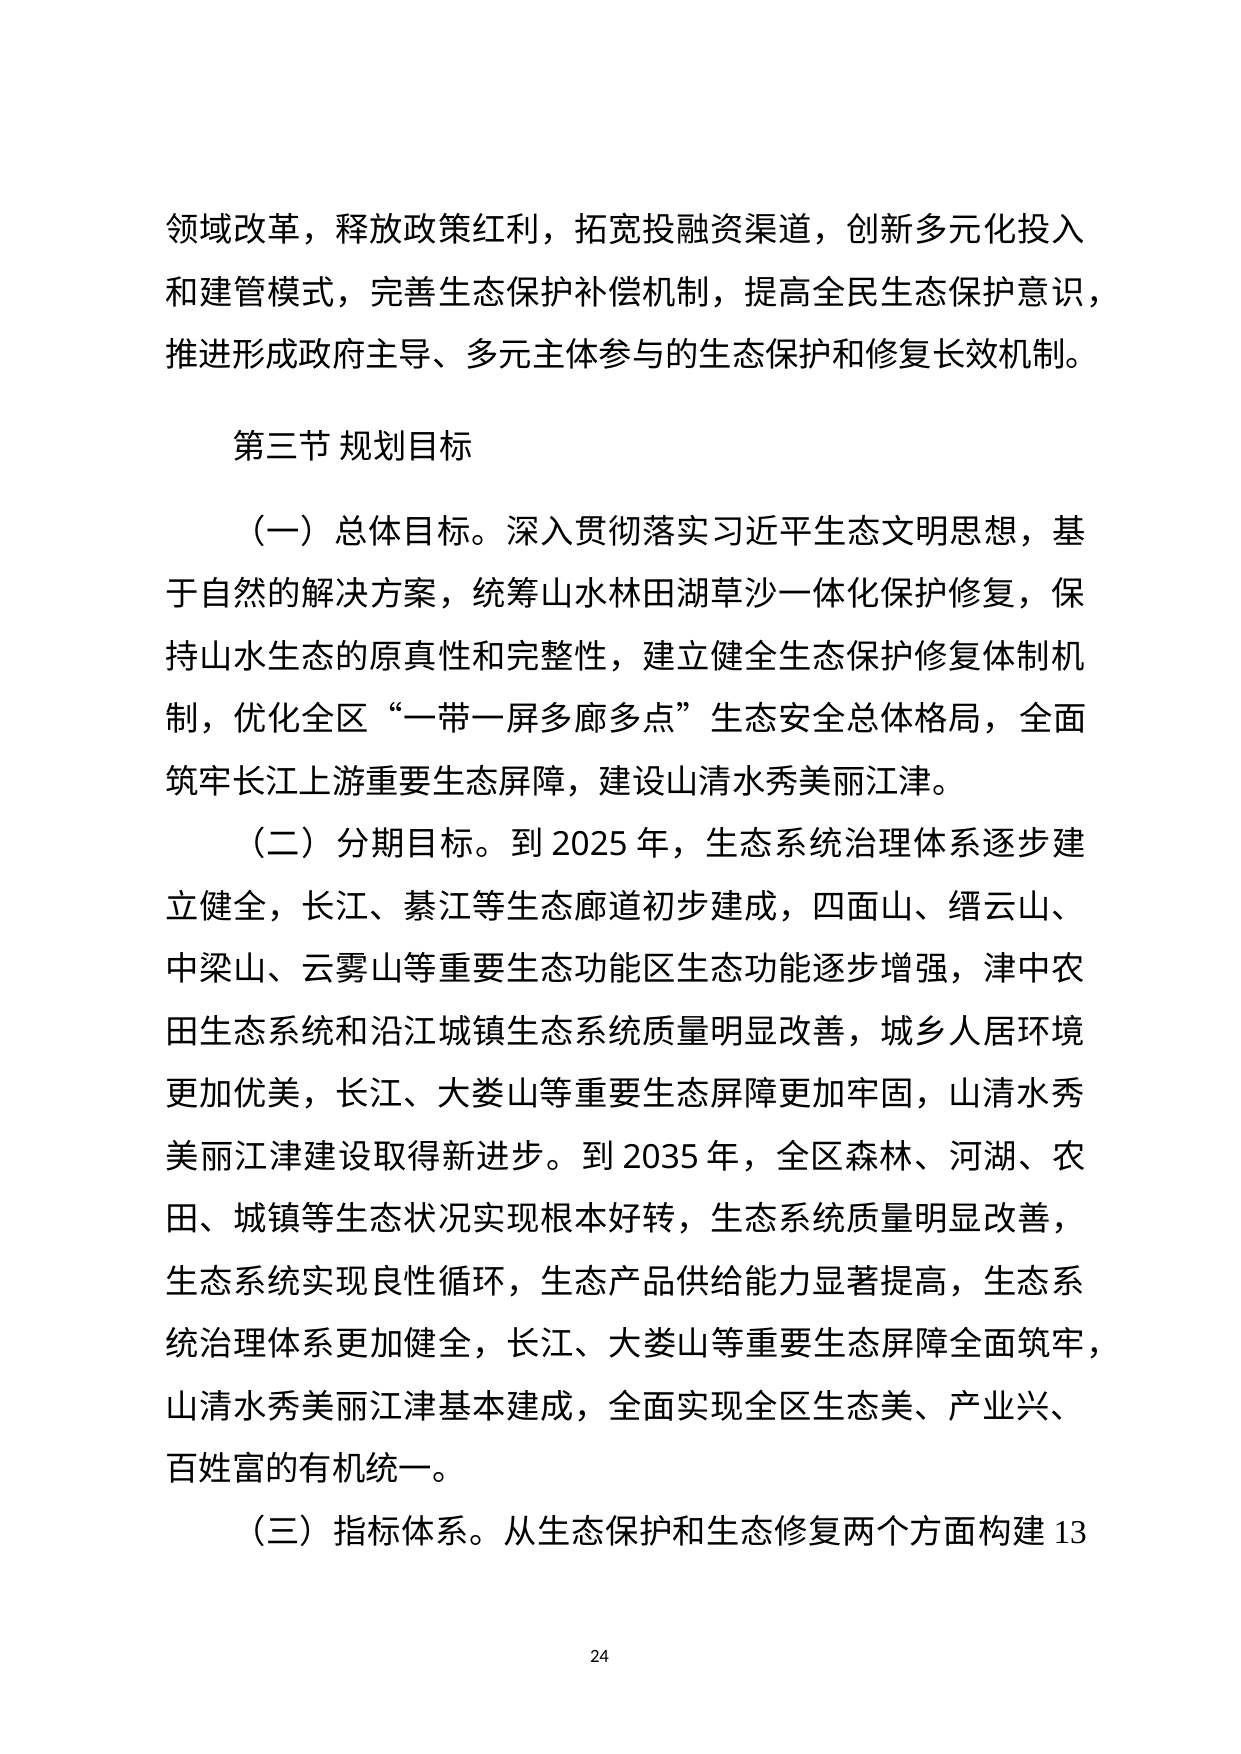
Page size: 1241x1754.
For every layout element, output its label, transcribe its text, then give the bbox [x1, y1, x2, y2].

text 第三节 规划目标 [165, 412, 1087, 477]
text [165, 192, 1087, 379]
text （一）总体目标。深入贯彻落实习近平生态文明思想，基于自然的解决方案，统筹山水林田湖草沙一体化保护修复，保持山水生态的原真性和完整性，建立健全生态保护修复体制机制，优化全区“一带一屏多廊多点”生态安全总体格局，全面筑牢长江上游重要生态屏障，建设山清水秀美丽江津。 [165, 493, 1087, 806]
text （二）分期目标。到2025年，生态系统治理体系逐步建立健全，长江、綦江等生态廊道初步建成，四面山、缙云山、中梁山、云雾山等重要生态功能区生态功能逐步增强，津中农田生态系统和沿江城镇生态系统质量明显改善，城乡人居环境更加优美，长江、大娄山等重要生态屏障更加牢固，山清水秀美丽江津建设取得新进步。到2035年，全区森林、河湖、农田、城镇等生态状况实现根本好转，生态系统质量明显改善，生态系统实现良性循环，生态产品供给能力显著提高，生态系统治理体系更加健全，长江、大娄山等重要生态屏障全面筑牢，山清水秀美丽江津基本建成，全面实现全区生态美、产业兴、百姓富的有机统一。 [165, 806, 1087, 1493]
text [165, 1493, 1087, 1556]
